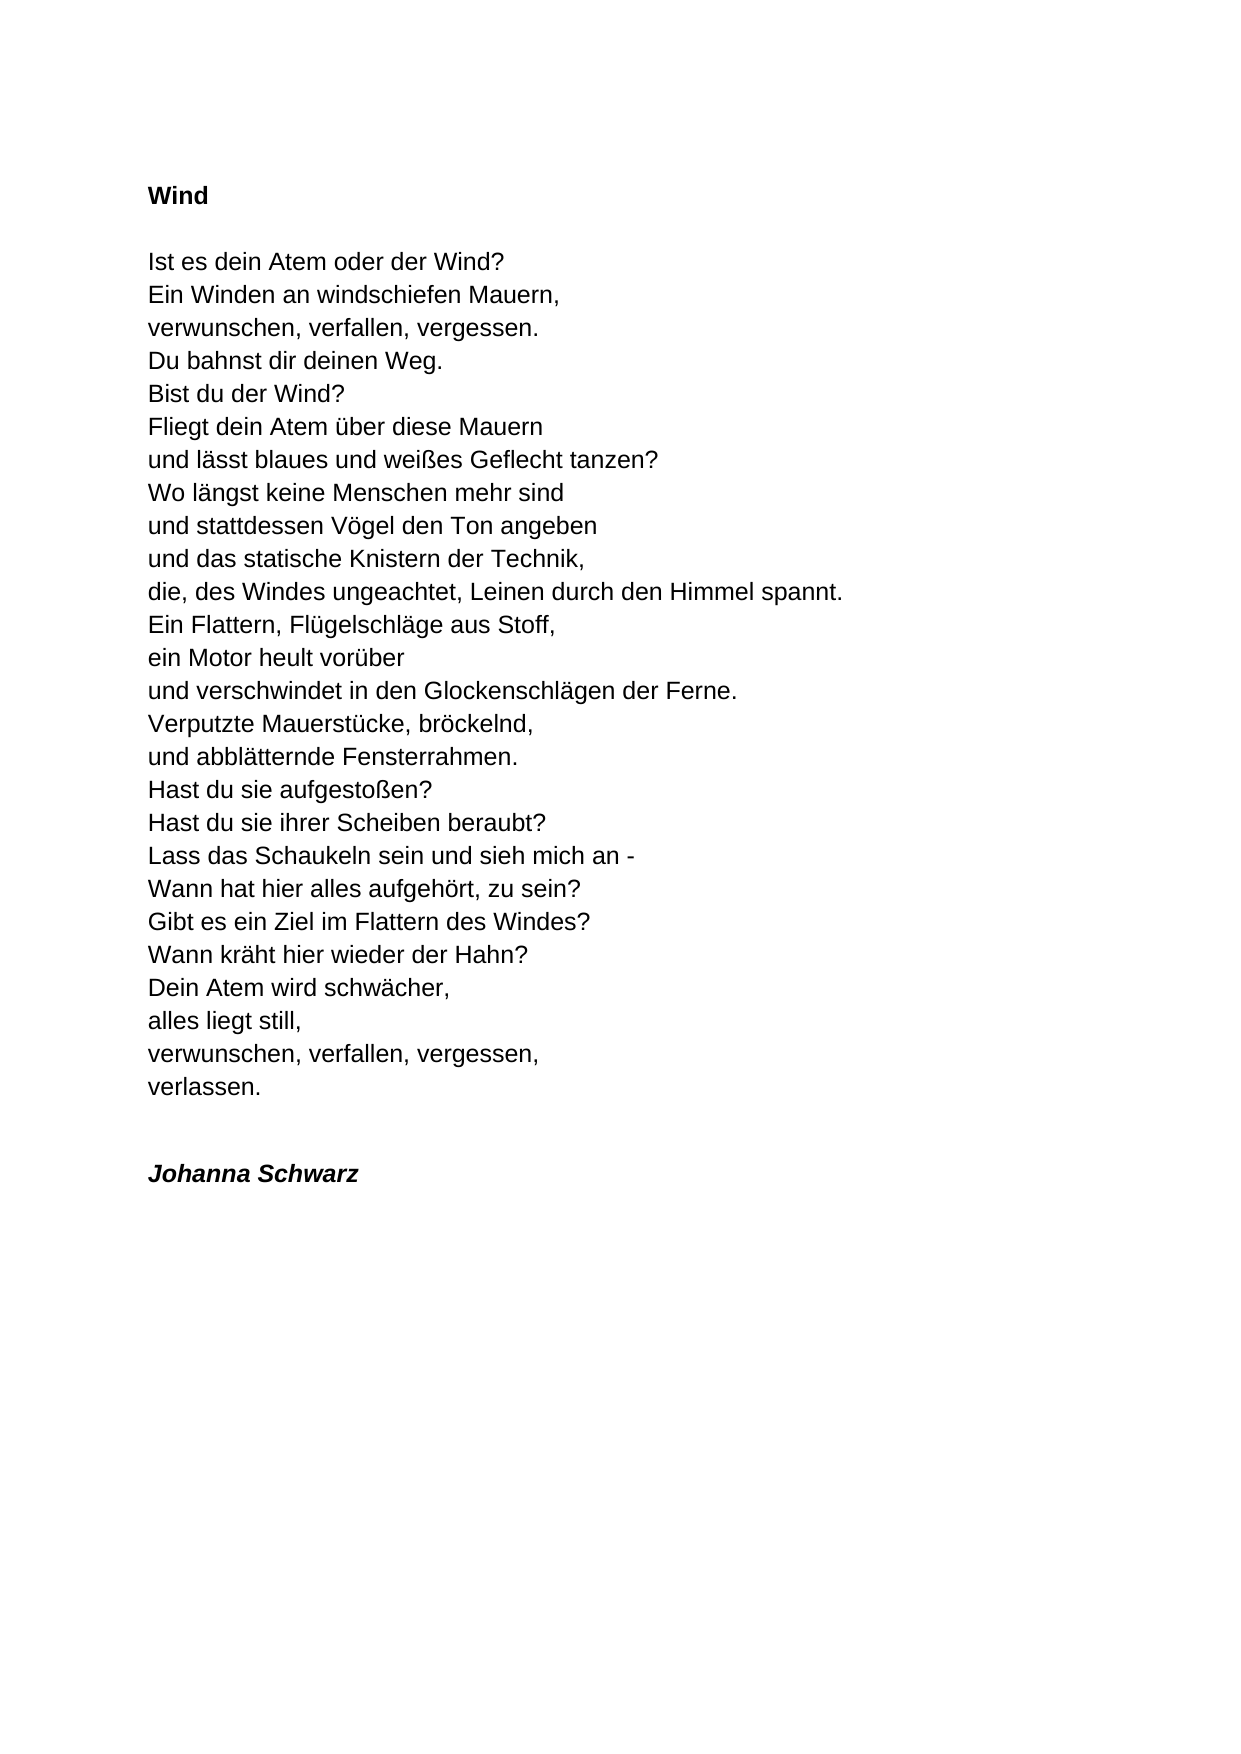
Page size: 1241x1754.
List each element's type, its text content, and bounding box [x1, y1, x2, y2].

text Hast du sie ihrer Scheiben beraubt? [148, 808, 1093, 837]
text Ein Flattern, Flügelschläge aus Stoff, [148, 610, 1093, 639]
text verwunschen, verfallen, vergessen. [148, 313, 1093, 341]
text ein Motor heult vorüber [148, 643, 1093, 672]
text Wann kräht hier wieder der Hahn? [148, 940, 1093, 969]
text und verschwindet in den Glockenschlägen der Ferne. [148, 676, 1093, 705]
text Fliegt dein Atem über diese Mauern [148, 412, 1093, 441]
text Ist es dein Atem oder der Wind? [148, 247, 1093, 275]
text Du bahnst dir deinen Weg. [148, 346, 1093, 374]
text Johanna Schwarz [148, 1159, 1093, 1188]
text Bist du der Wind? [148, 379, 1093, 407]
text Dein Atem wird schwächer, [148, 973, 1093, 1002]
text Wo längst keine Menschen mehr sind [148, 478, 1093, 507]
text Hast du sie aufgestoßen? [148, 775, 1093, 804]
text verwunschen, verfallen, vergessen, [148, 1039, 1093, 1068]
text Gibt es ein Ziel im Flattern des Windes? [148, 907, 1093, 936]
text Verputzte Mauerstücke, bröckelnd, [148, 709, 1093, 738]
text und abblätternde Fensterrahmen. [148, 742, 1093, 771]
text Lass das Schaukeln sein und sieh mich an - [148, 841, 1093, 870]
text Ein Winden an windschiefen Mauern, [148, 280, 1093, 308]
text und lässt blaues und weißes Geflecht tanzen? [148, 445, 1093, 473]
text verlassen. [148, 1072, 1093, 1101]
text alles liegt still, [148, 1006, 1093, 1035]
text und stattdessen Vögel den Ton angeben [148, 511, 1093, 539]
text die, des Windes ungeachtet, Leinen durch den Himmel spannt. [148, 577, 1093, 606]
text Wann hat hier alles aufgehört, zu sein? [148, 874, 1093, 903]
text Wind [148, 181, 1093, 209]
text und das statische Knistern der Technik, [148, 544, 1093, 573]
